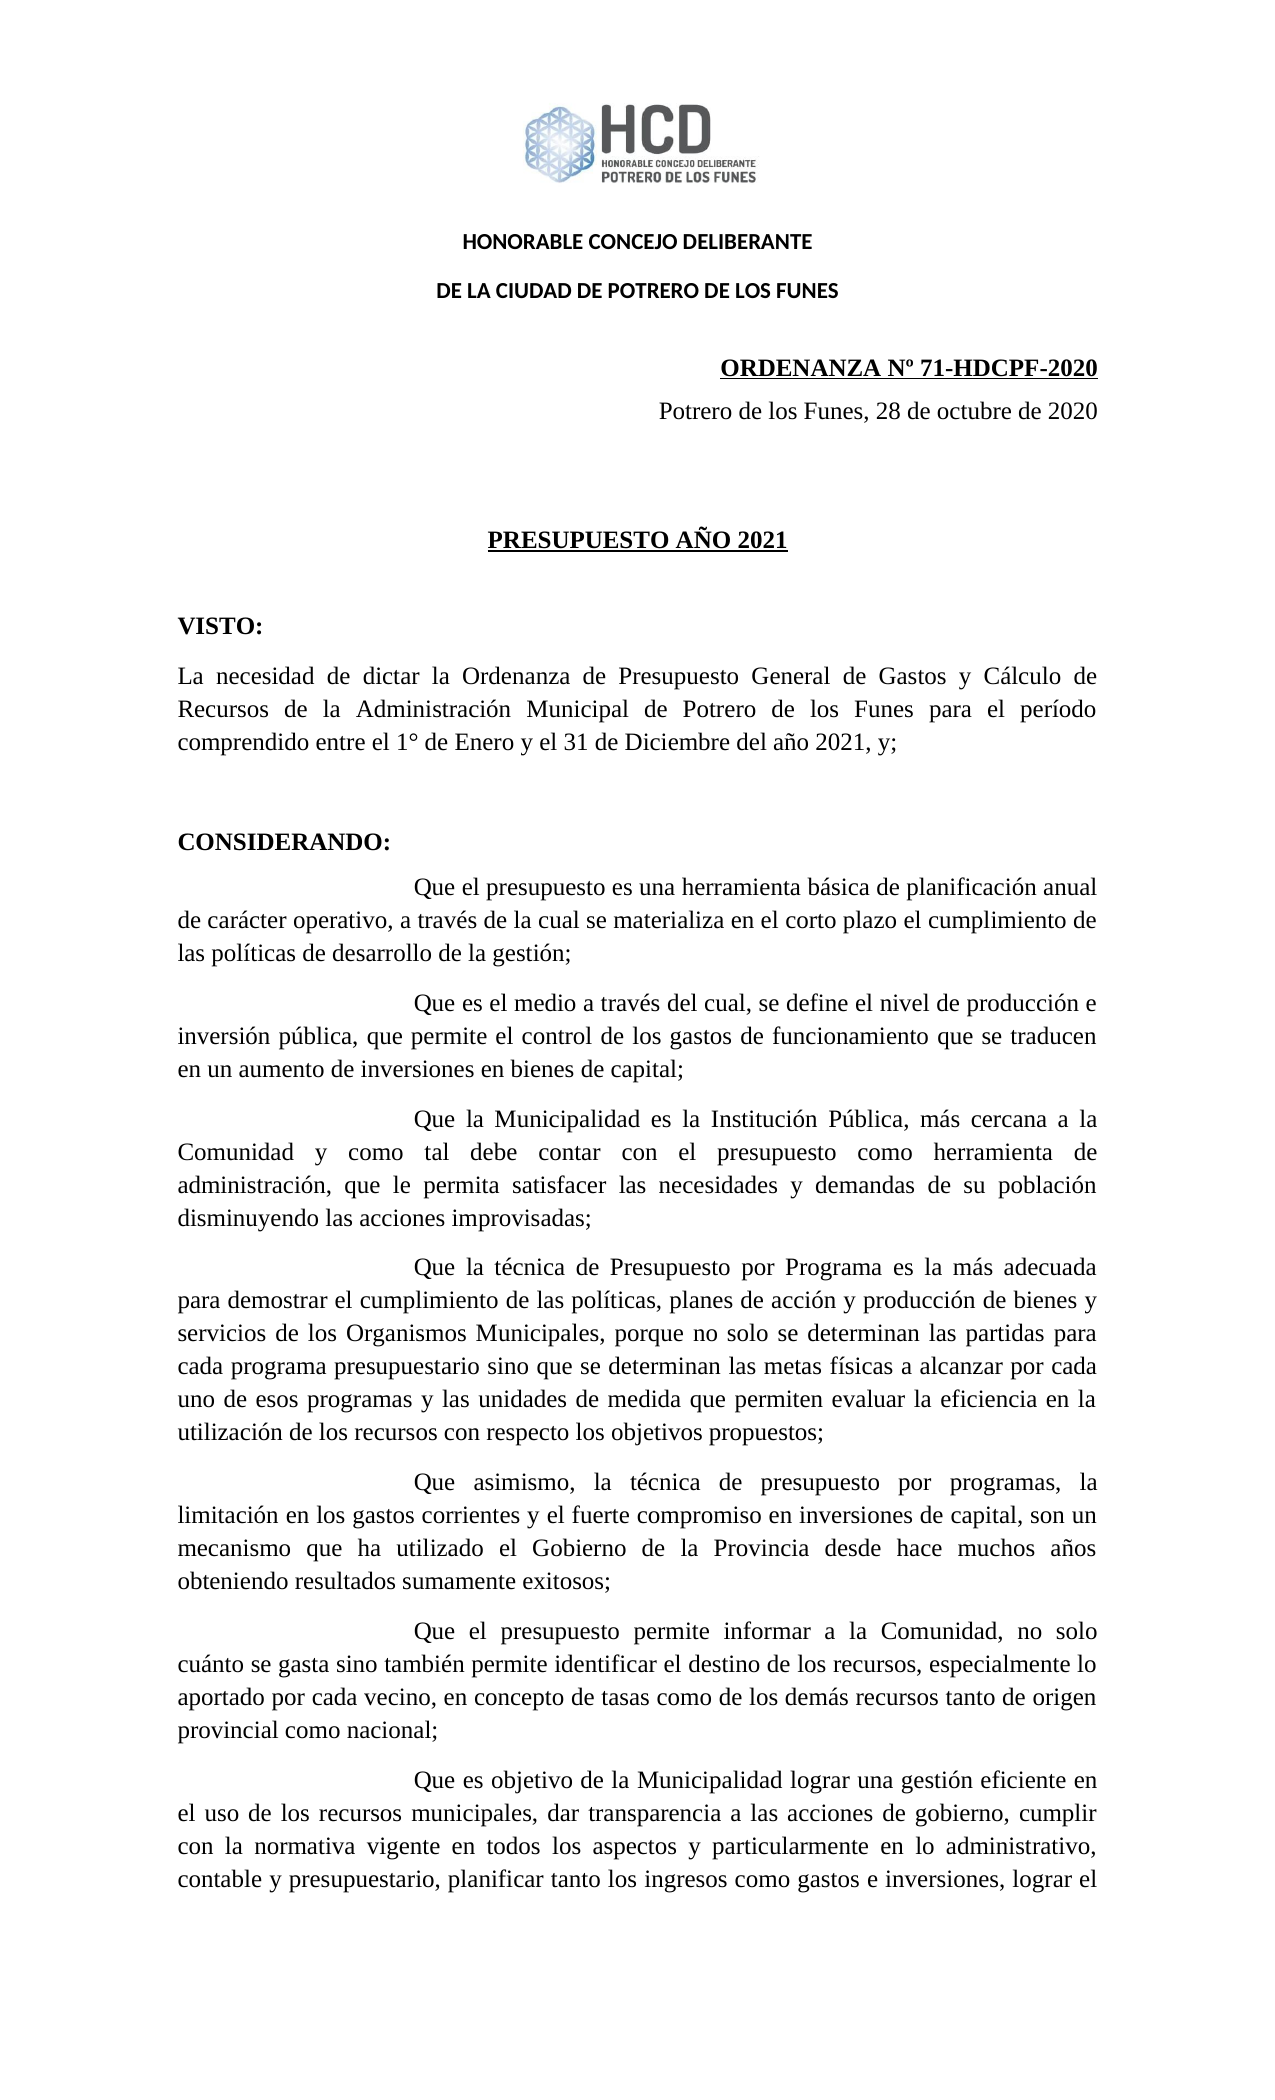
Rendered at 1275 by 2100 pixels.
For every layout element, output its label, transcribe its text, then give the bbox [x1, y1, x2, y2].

text La necesidad de dictar la Ordenanza de Presupuesto General de Gastos y Cálculo de Recursos de la Administración Municipal de Potrero de los Funes para el período comprendido entre el 1° de Enero y el 31 de Diciembre del año 2021, y; [177, 661, 1098, 756]
text Que asimismo, la técnica de presupuesto por programas, la limitación en los gastos corrientes y el fuerte compromiso en inversiones de capital, son un mecanismo que ha utilizado el Gobierno de la Provincia desde hace muchos años obteniendo resultados sumamente exitosos; [177, 1467, 1098, 1595]
text VISTO: [177, 612, 1098, 640]
text Potrero de los Funes, 28 de octubre de 2020 [177, 396, 1098, 425]
text Que el presupuesto permite informar a la Comunidad, no solo cuánto se gasta sino también permite identificar el destino de los recursos, especialmente lo aportado por cada vecino, en concepto de tasas como de los demás recursos tanto de origen provincial como nacional; [177, 1616, 1098, 1744]
text Que es el medio a través del cual, se define el nivel de producción e inversión pública, que permite el control de los gastos de funcionamiento que se traducen en un aumento de inversiones en bienes de capital; [177, 988, 1098, 1083]
text PRESUPUESTO AÑO 2021 [177, 525, 1098, 554]
text Que el presupuesto es una herramienta básica de planificación anual de carácter operativo, a través de la cual se materializa en el corto plazo el cumplimiento de las políticas de desarrollo de la gestión; [177, 872, 1098, 967]
picture [505, 73, 770, 207]
text CONSIDERANDO: [177, 827, 1098, 856]
text Que la Municipalidad es la Institución Pública, más cercana a la Comunidad y como tal debe contar con el presupuesto como herramienta de administración, que le permita satisfacer las necesidades y demandas de su población disminuyendo las acciones improvisadas; [177, 1104, 1098, 1231]
text ORDENANZA Nº 71-HDCPF-2020 [177, 353, 1098, 382]
text Que la técnica de Presupuesto por Programa es la más adecuada para demostrar el cumplimiento de las políticas, planes de acción y producción de bienes y servicios de los Organismos Municipales, porque no solo se determinan las partidas para cada programa presupuestario sino que se determinan las metas físicas a alcanzar por cada uno de esos programas y las unidades de medida que permiten evaluar la eficiencia en la utilización de los recursos con respecto los objetivos propuestos; [177, 1252, 1098, 1446]
